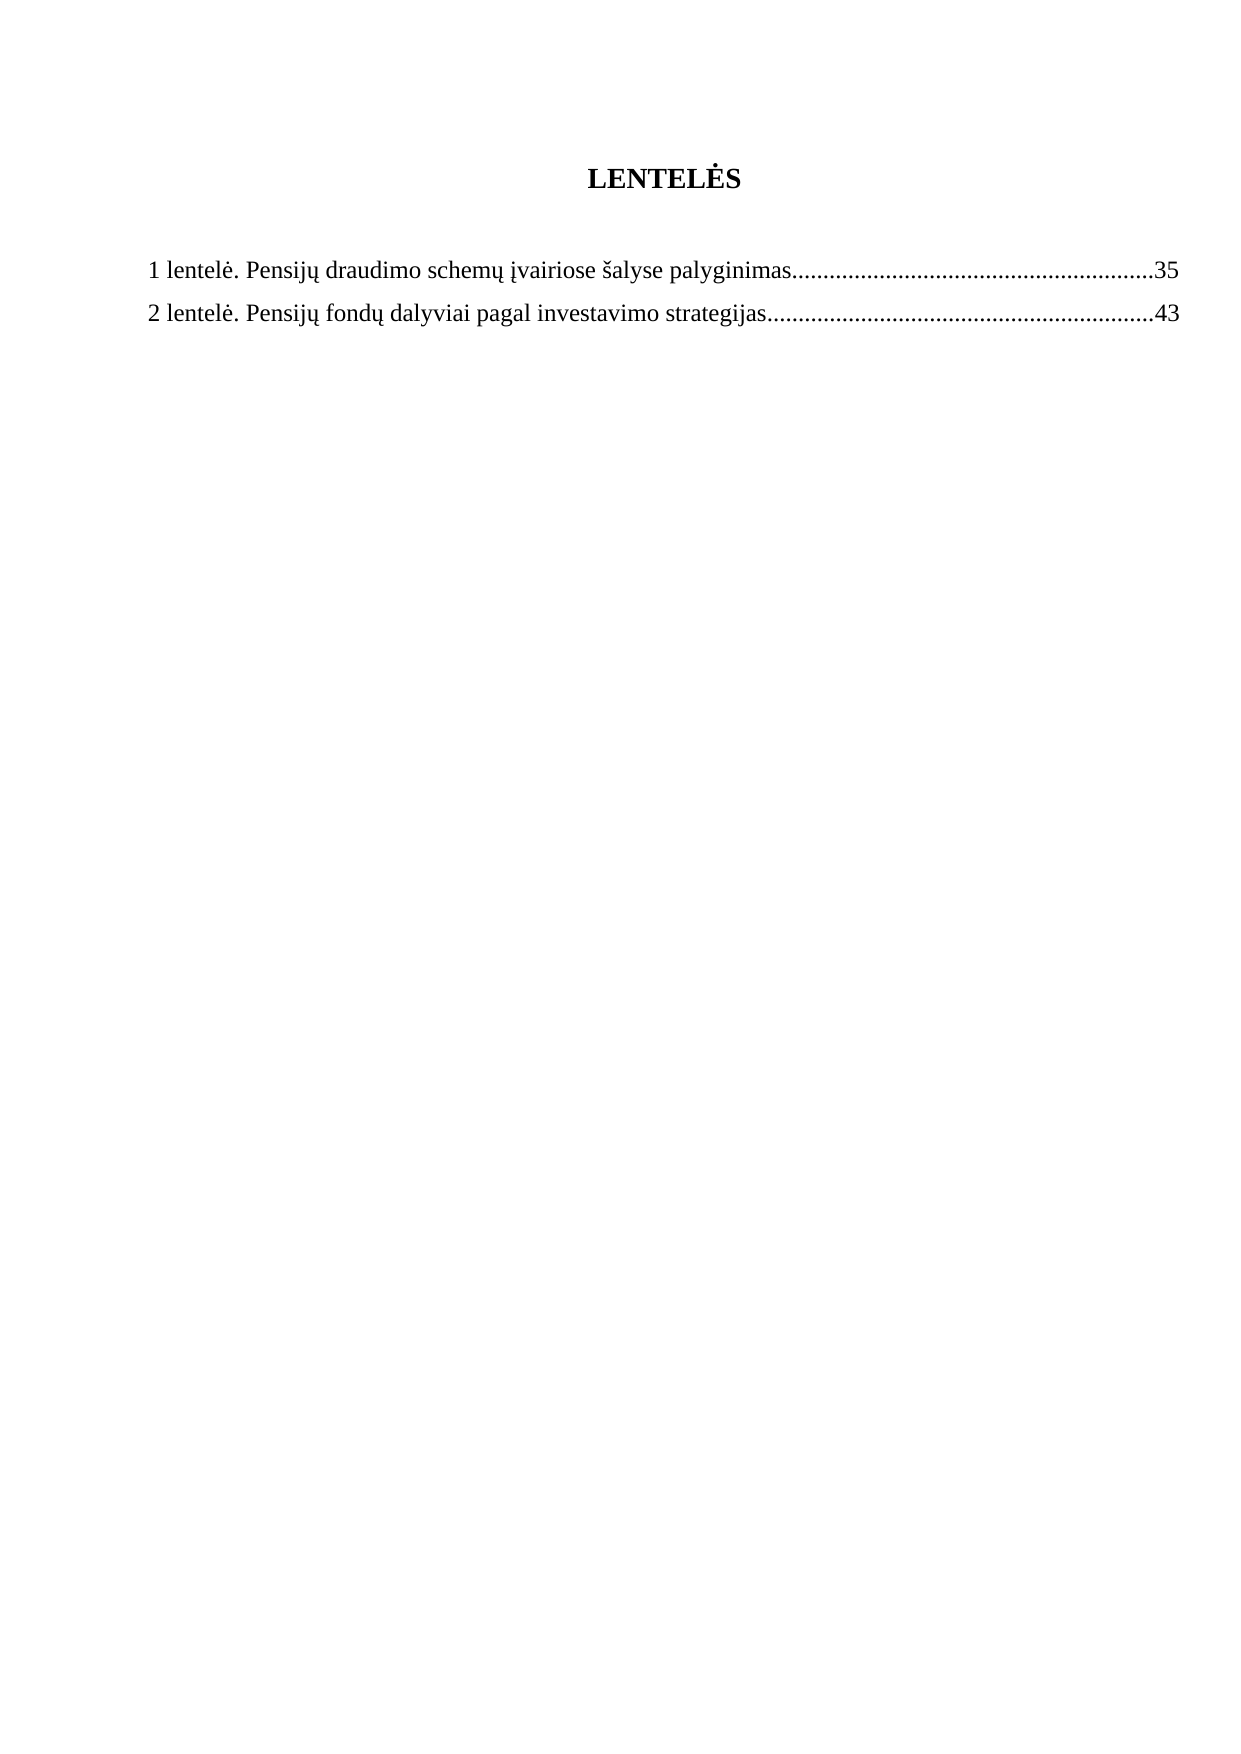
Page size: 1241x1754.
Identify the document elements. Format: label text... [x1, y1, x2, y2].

text 1 lentelė. Pensijų draudimo schemų įvairiose šalyse palyginimas..........................................................35 [148, 255, 1181, 283]
text LENTELĖS [148, 161, 1181, 195]
text 2 lentelė. Pensijų fondų dalyviai pagal investavimo strategijas..............................................................43 [148, 298, 1181, 327]
